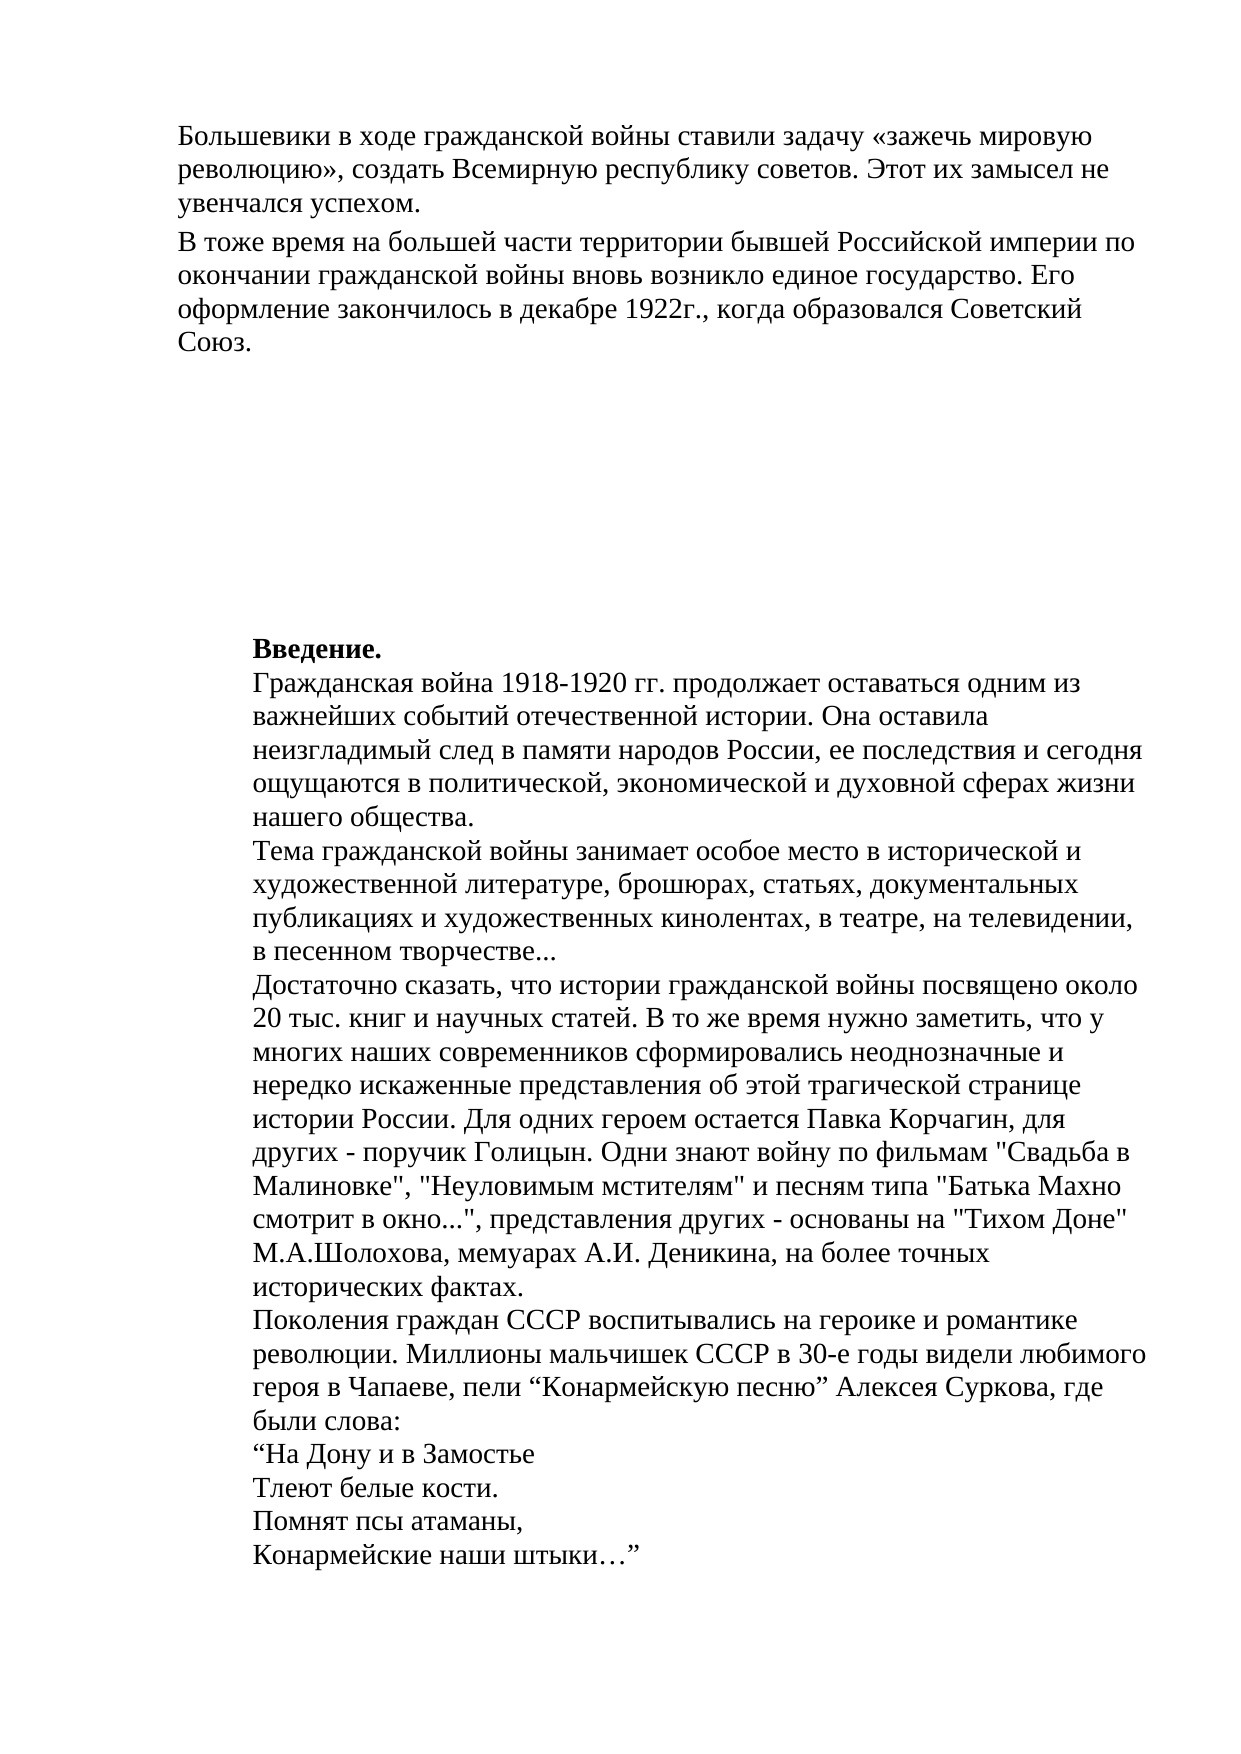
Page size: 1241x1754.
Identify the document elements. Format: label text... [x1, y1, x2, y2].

text Достаточно сказать, что истории гражданской войны посвящено около 20 тыс. книг и научных статей. В то же время нужно заметить, что у многих наших современников сформировались неоднозначные и нередко искаженные представления об этой трагической странице истории России. Для одних героем остается Павка Корчагин, для других - поручик Голицын. Одни знают войну по фильмам "Свадьба в Малиновке", "Неуловимым мстителям" и песням типа "Батька Махно смотрит в окно...", представления других - основаны на "Тихом Доне" М.А.Шолохова, мемуарах А.И. Деникина, на более точных исторических фактах. [252, 967, 1152, 1302]
text Тлеют белые кости. [252, 1470, 1152, 1503]
text Конармейские наши штыки…” [252, 1537, 1152, 1571]
text Помнят псы атаманы, [252, 1503, 1152, 1537]
text “На Дону и в Замостье [252, 1436, 1152, 1470]
text Большевики в ходе гражданской войны ставили задачу «зажечь мировую революцию», создать Всемирную республику советов. Этот их замысел не увенчался успехом. [177, 118, 1152, 219]
text Поколения граждан СССР воспитывались на героике и романтике революции. Миллионы мальчишек СССР в 30-е годы видели любимого героя в Чапаеве, пели “Конармейскую песню” Алексея Суркова, где были слова: [252, 1302, 1152, 1436]
text В тоже время на большей части территории бывшей Российской империи по окончании гражданской войны вновь возникло единое государство. Его оформление закончилось в декабре 1922г., когда образовался Советский Союз. [177, 224, 1152, 358]
text Гражданская война 1918-1920 гг. продолжает оставаться одним из важнейших событий отечественной истории. Она оставила неизгладимый след в памяти народов России, ее последствия и сегодня ощущаются в политической, экономической и духовной сферах жизни нашего общества. [252, 665, 1152, 833]
text Тема гражданской войны занимает особое место в исторической и художественной литературе, брошюрах, статьях, документальных публикациях и художественных кинолентах, в театре, на телевидении, в песенном творчестве... [252, 833, 1152, 967]
text Введение. [252, 631, 1152, 665]
